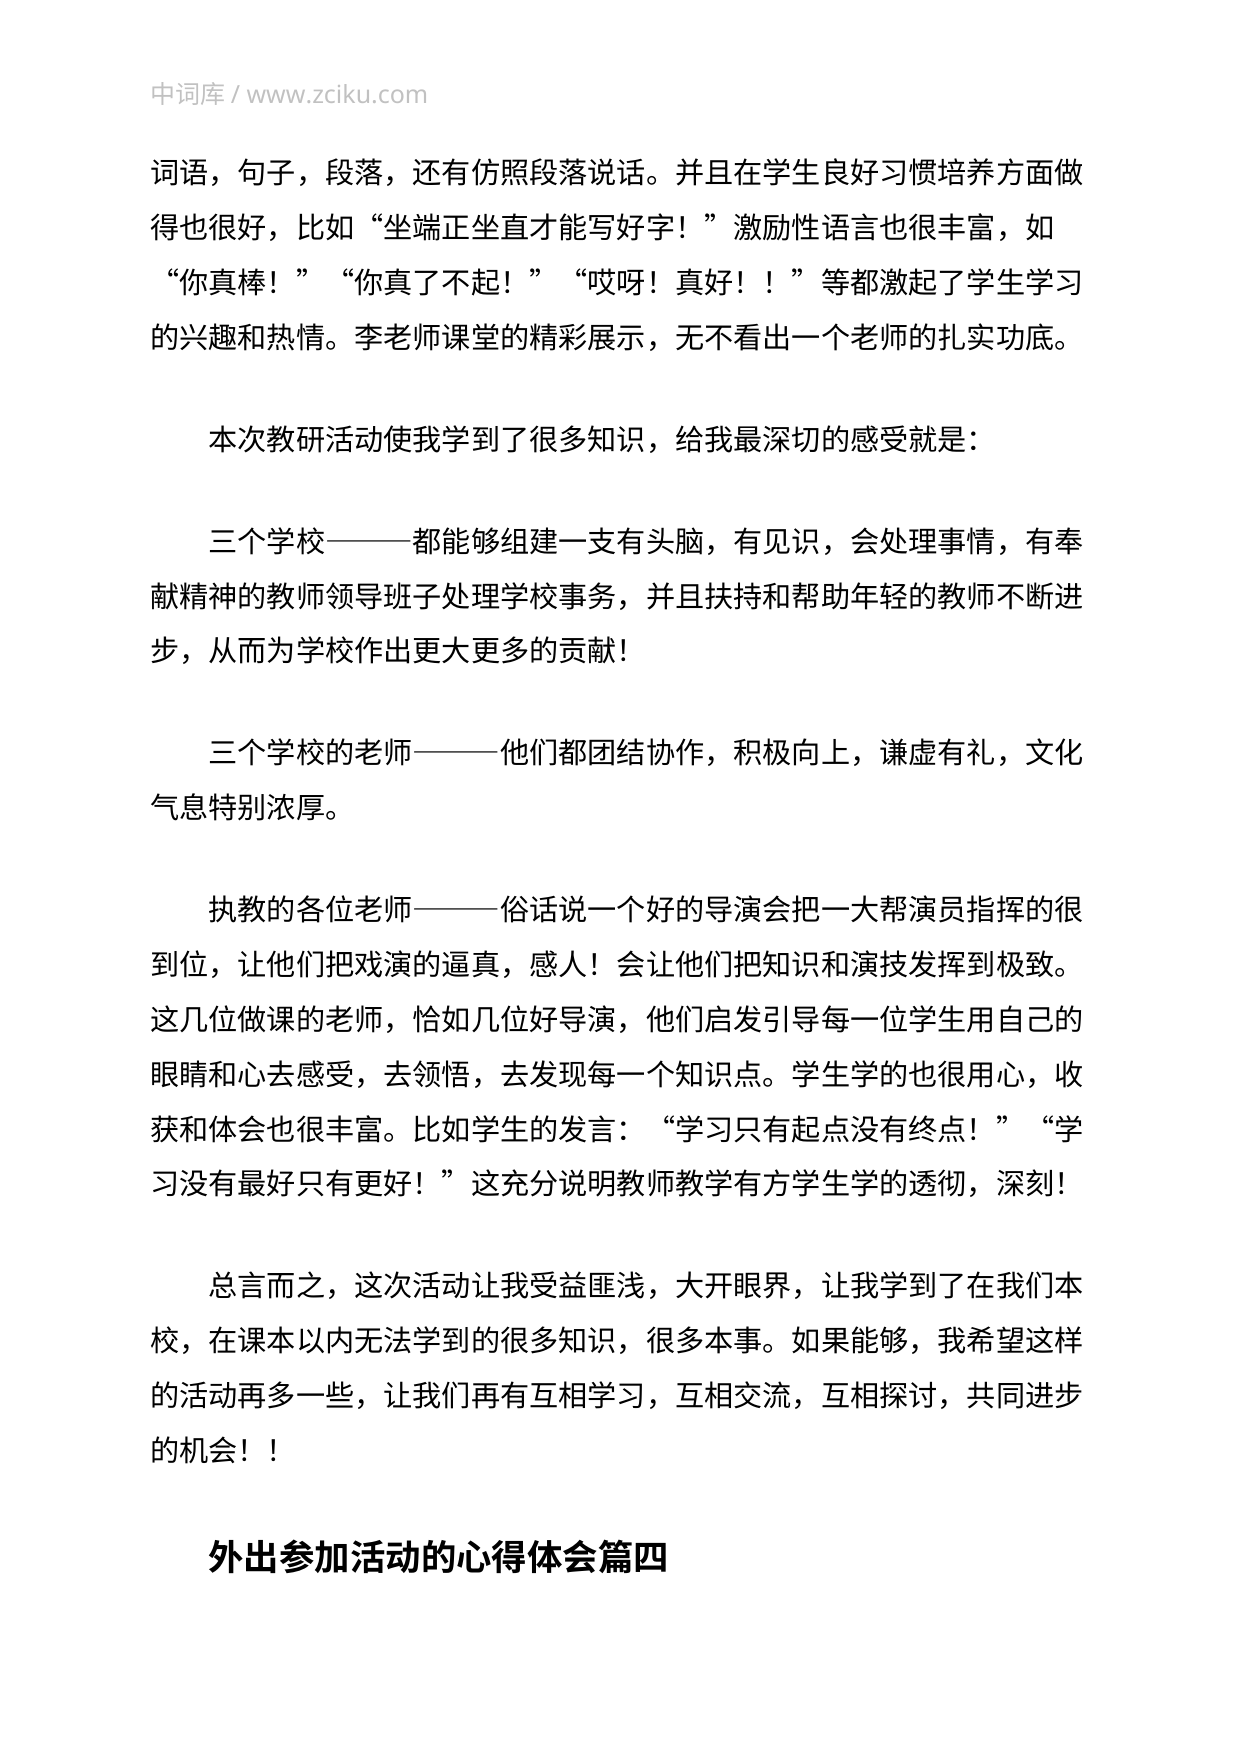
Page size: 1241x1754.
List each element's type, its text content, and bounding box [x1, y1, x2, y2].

text 执教的各位老师———俗话说一个好的导演会把一大帮演员指挥的很到位，让他们把戏演的逼真，感人！会让他们把知识和演技发挥到极致。这几位做课的老师，恰如几位好导演，他们启发引导每一位学生用自己的眼睛和心去感受，去领悟，去发现每一个知识点。学生学的也很用心，收获和体会也很丰富。比如学生的发言：“学习只有起点没有终点！”“学习没有最好只有更好！”这充分说明教师教学有方学生学的透彻，深刻！ [150, 886, 1090, 1203]
text 本次教研活动使我学到了很多知识，给我最深切的感受就是： [150, 416, 1090, 459]
text 三个学校的老师———他们都团结协作，积极向上，谦虚有礼，文化气息特别浓厚。 [150, 730, 1090, 827]
text 外出参加活动的心得体会篇四 [150, 1529, 1090, 1580]
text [150, 150, 1090, 357]
text 总言而之，这次活动让我受益匪浅，大开眼界，让我学到了在我们本校，在课本以内无法学到的很多知识，很多本事。如果能够，我希望这样的活动再多一些，让我们再有互相学习，互相交流，互相探讨，共同进步的机会！！ [150, 1263, 1090, 1470]
text 三个学校———都能够组建一支有头脑，有见识，会处理事情，有奉献精神的教师领导班子处理学校事务，并且扶持和帮助年轻的教师不断进步，从而为学校作出更大更多的贡献！ [150, 518, 1090, 670]
